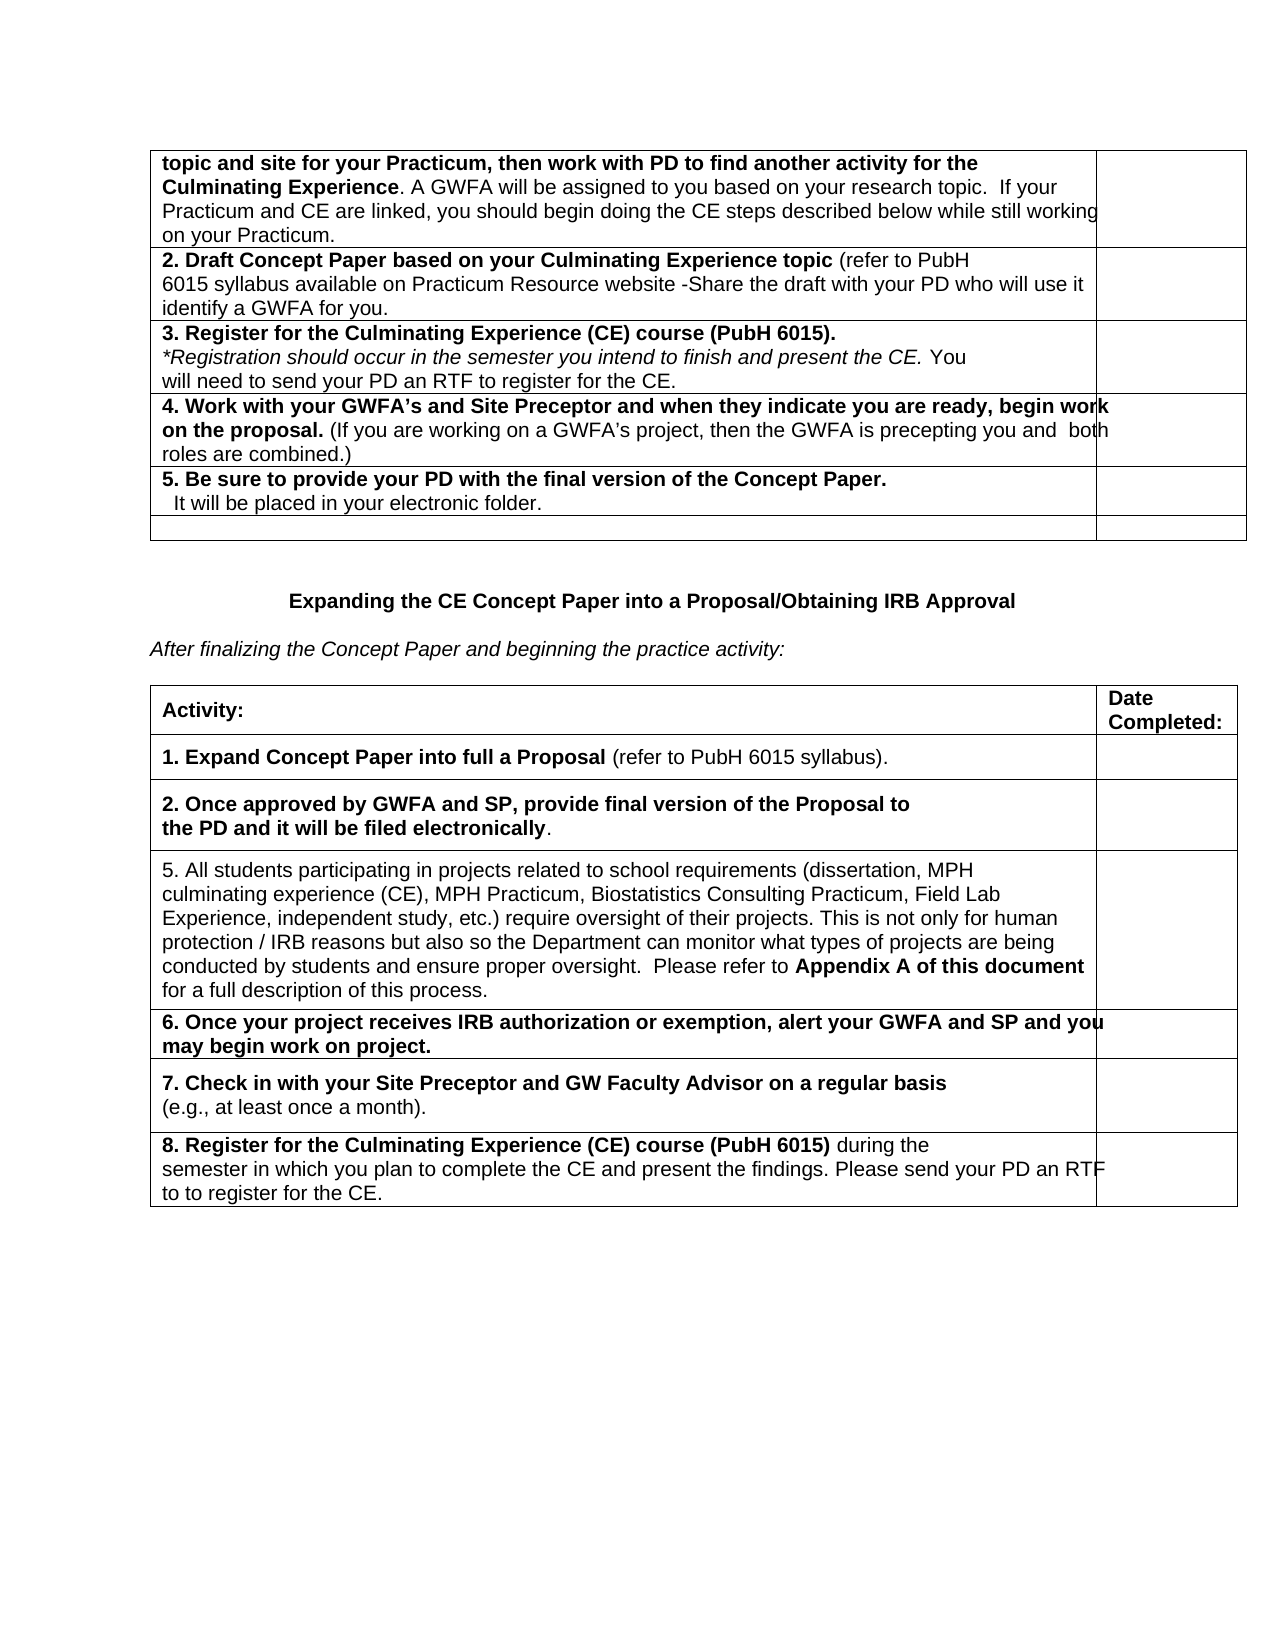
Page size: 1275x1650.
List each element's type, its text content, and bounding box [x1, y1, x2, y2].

table_cell 4. Work with your GWFA’s and Site Preceptor and when they indicate you are ready, begin work on the proposal. (If you are working on a GWFA’s project, then the GWFA is precepting you and both roles are combined.) [151, 394, 1096, 466]
table_cell [1097, 735, 1237, 779]
table_cell 5. Be sure to provide your PD with the final version of the Concept Paper. It will be placed in your electronic folder. [151, 467, 1096, 514]
text After finalizing the Concept Paper and beginning the practice activity: [150, 637, 1155, 661]
table_cell [1097, 1010, 1237, 1058]
table_cell [1097, 394, 1246, 466]
table_cell 1. Expand Concept Paper into full a Proposal (refer to PubH 6015 syllabus). [151, 735, 1096, 779]
table_cell [1097, 780, 1237, 850]
table_cell 3. Register for the Culminating Experience (CE) course (PubH 6015). *Registration should occur in the semester you intend to finish and present the CE. You will need to send your PD an RTF to register for the CE. [151, 321, 1096, 393]
table_cell [1097, 248, 1246, 320]
table_cell 8. Register for the Culminating Experience (CE) course (PubH 6015) during the semester in which you plan to complete the CE and present the findings. Please send your PD an RTF to to register for the CE. [151, 1133, 1096, 1206]
table_cell 5. All students participating in projects related to school requirements (dissertation, MPH culminating experience (CE), MPH Practicum, Biostatistics Consulting Practicum, Field Lab Experience, independent study, etc.) require oversight of their projects. This is not only for human protection / IRB reasons but also so the Department can monitor what types of projects are being conducted by students and ensure proper oversight. Please refer to Appendix A of this document for a full description of this process. [151, 851, 1096, 1009]
table_cell [1097, 151, 1246, 247]
table_cell 2. Draft Concept Paper based on your Culminating Experience topic (refer to PubH 6015 syllabus available on Practicum Resource website -Share the draft with your PD who will use it identify a GWFA for you. [151, 248, 1096, 320]
table_header Date Completed: [1097, 686, 1237, 733]
table_cell [1097, 467, 1246, 514]
table_cell [1097, 321, 1246, 393]
table_cell [1097, 516, 1246, 540]
table_cell [1097, 1059, 1237, 1132]
table_cell [151, 516, 1096, 540]
table_cell [1097, 1133, 1237, 1206]
table_header Activity: [151, 686, 1096, 733]
table_cell 6. Once your project receives IRB authorization or exemption, alert your GWFA and SP and you may begin work on project. [151, 1010, 1096, 1058]
table_cell [1097, 851, 1237, 1009]
table_cell 7. Check in with your Site Preceptor and GW Faculty Advisor on a regular basis (e.g., at least once a month). [151, 1059, 1096, 1132]
table_cell 2. Once approved by GWFA and SP, provide final version of the Proposal to the PD and it will be filed electronically. [151, 780, 1096, 850]
text Expanding the CE Concept Paper into a Proposal/Obtaining IRB Approval [150, 589, 1155, 613]
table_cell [151, 151, 1096, 247]
